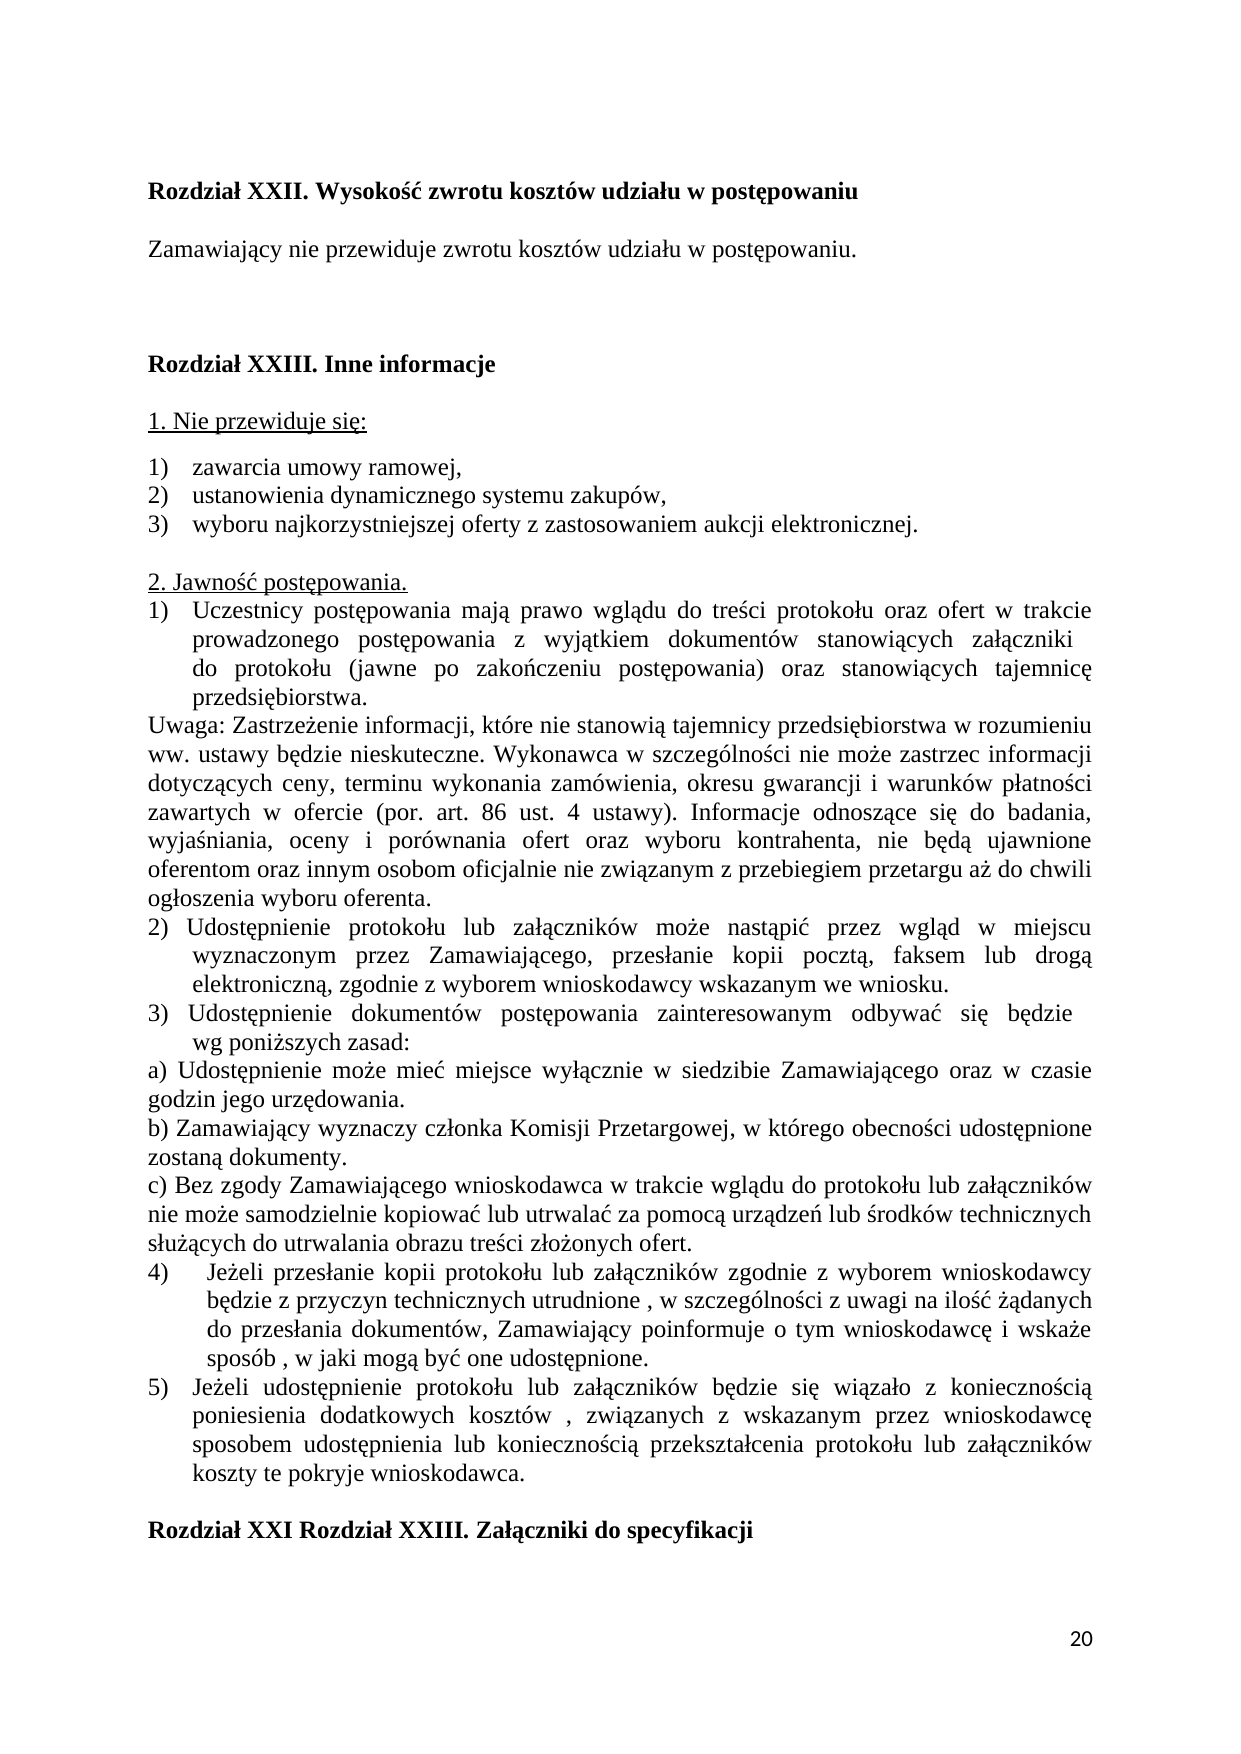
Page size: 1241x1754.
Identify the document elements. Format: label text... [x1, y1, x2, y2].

text a) Udostępnienie może mieć miejsce wyłącznie w siedzibie Zamawiającego oraz w czasie godzin jego urzędowania. [148, 1056, 1093, 1113]
text Rozdział XXIII. Inne informacje [148, 349, 1093, 378]
text c) Bez zgody Zamawiającego wnioskodawca w trakcie wglądu do protokołu lub załączników nie może samodzielnie kopiować lub utrwalać za pomocą urządzeń lub środków technicznych służących do utrwalania obrazu treści złożonych ofert. [148, 1171, 1093, 1257]
text 1. Nie przewiduje się: [148, 406, 1093, 435]
list Uczestnicy postępowania mają prawo wglądu do treści protokołu oraz ofert w trakcie prowadzonego postępowania z wyjątkiem dokumentów stanowiących załączniki do protokołu (jawne po zakończeniu postępowania) oraz stanowiących tajemnicę przedsiębiorstwa. [148, 596, 1093, 711]
text 2. Jawność postępowania. [148, 567, 1093, 596]
text Zamawiający nie przewiduje zwrotu kosztów udziału w postępowaniu. [148, 234, 1093, 263]
text Rozdział XXII. Wysokość zwrotu kosztów udziału w postępowaniu [148, 176, 1093, 205]
text 5) Jeżeli udostępnienie protokołu lub załączników będzie się wiązało z koniecznością poniesienia dodatkowych kosztów , związanych z wskazanym przez wnioskodawcę sposobem udostępnienia lub koniecznością przekształcenia protokołu lub załączników koszty te pokryje wnioskodawca. [148, 1372, 1093, 1487]
text Rozdział XXI Rozdział XXIII. Załączniki do specyfikacji [148, 1516, 1093, 1544]
text Uwaga: Zastrzeżenie informacji, które nie stanowią tajemnicy przedsiębiorstwa w rozumieniu ww. ustawy będzie nieskuteczne. Wykonawca w szczególności nie może zastrzec informacji dotyczących ceny, terminu wykonania zamówienia, okresu gwarancji i warunków płatności zawartych w ofercie (por. art. 86 ust. 4 ustawy). Informacje odnoszące się do badania, wyjaśniania, oceny i porównania ofert oraz wyboru kontrahenta, nie będą ujawnione oferentom oraz innym osobom oficjalnie nie związanym z przebiegiem przetargu aż do chwili ogłoszenia wyboru oferenta. [148, 711, 1093, 912]
text 3) Udostępnienie dokumentów postępowania zainteresowanym odbywać się będzie wg poniższych zasad: [148, 998, 1093, 1056]
text 4) Jeżeli przesłanie kopii protokołu lub załączników zgodnie z wyborem wnioskodawcy będzie z przyczyn technicznych utrudnione , w szczególności z uwagi na ilość żądanych do przesłania dokumentów, Zamawiający poinformuje o tym wnioskodawcę i wskaże sposób , w jaki mogą być one udostępnione. [148, 1257, 1093, 1372]
list zawarcia umowy ramowej, [148, 452, 1093, 481]
text 2) Udostępnienie protokołu lub załączników może nastąpić przez wgląd w miejscu wyznaczonym przez Zamawiającego, przesłanie kopii pocztą, faksem lub drogą elektroniczną, zgodnie z wyborem wnioskodawcy wskazanym we wniosku. [148, 912, 1093, 998]
list ustanowienia dynamicznego systemu zakupów, [148, 481, 1093, 509]
list wyboru najkorzystniejszej oferty z zastosowaniem aukcji elektronicznej. [148, 509, 1093, 538]
text b) Zamawiający wyznaczy członka Komisji Przetargowej, w którego obecności udostępnione zostaną dokumenty. [148, 1113, 1093, 1171]
